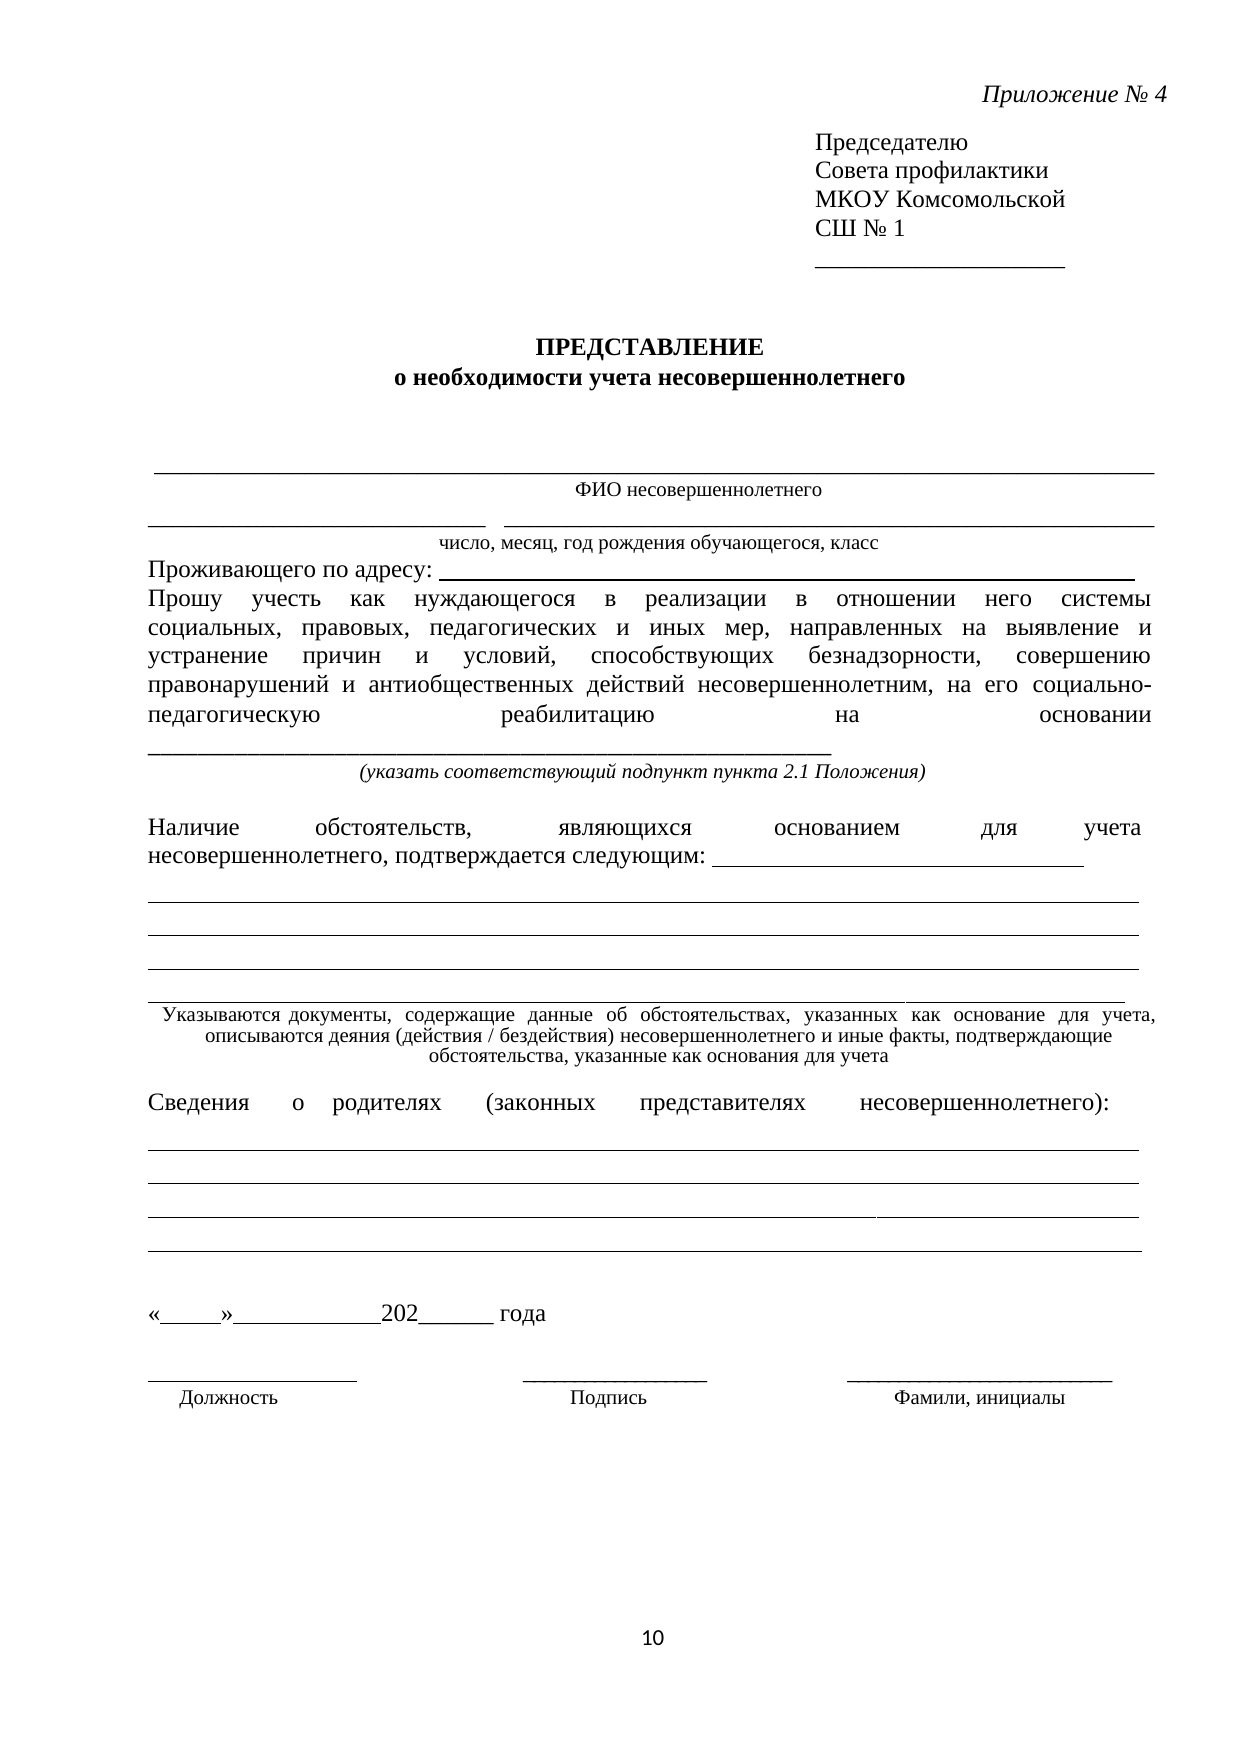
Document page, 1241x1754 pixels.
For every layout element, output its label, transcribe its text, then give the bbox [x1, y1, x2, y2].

text Наличие обстоятельств, являющихся основанием для учета несовершеннолетнего, подтверждается следующим: [148, 812, 1152, 869]
text Сведения о родителях (законных представителях несовершеннолетнего): [148, 1084, 1169, 1117]
text число, месяц, год рождения обучающегося, класс [148, 530, 1169, 554]
text ________________________________________________________________________________ [148, 448, 1169, 477]
text Должность Подпись Фамили, инициалы [148, 1385, 1169, 1409]
text Председателю [815, 127, 1104, 156]
text « » 202______ года [148, 1298, 1169, 1326]
text __________________ __________________________ [148, 1356, 1169, 1385]
text Проживающего по адресу: [148, 554, 1169, 583]
text Приложение № 4 [135, 79, 1169, 108]
text о необходимости учета несовершеннолетнего [136, 362, 1163, 391]
text (указать соответствующий подпункт пункта 2.1 Положения) [135, 759, 1152, 783]
text ПРЕДСТАВЛЕНИЕ [136, 328, 1163, 362]
text Указываются документы, содержащие данные об обстоятельствах, указанных как основание для учета, описываются деяния (действия / бездействия) несовершеннолетнего и иные факты, подтверждающие обстоятельства, указанные как основания для учета [148, 1000, 1169, 1067]
text ___________________________ ____________________________________________________ [148, 501, 1169, 530]
text Совета профилактики МКОУ Комсомольской СШ № 1 ____________________ [815, 156, 1104, 271]
text Прошу учесть как нуждающегося в реализации в отношении него системы социальных, правовых, педагогических и иных мер, направленных на выявление и устранение причин и условий, способствующих безнадзорности, совершению правонарушений и антиобщественных действий несовершеннолетним, на его социально-педагогическую реабилитацию на основании _______________________________________________________ [148, 583, 1152, 759]
text ФИО несовершеннолетнего [148, 477, 1169, 501]
